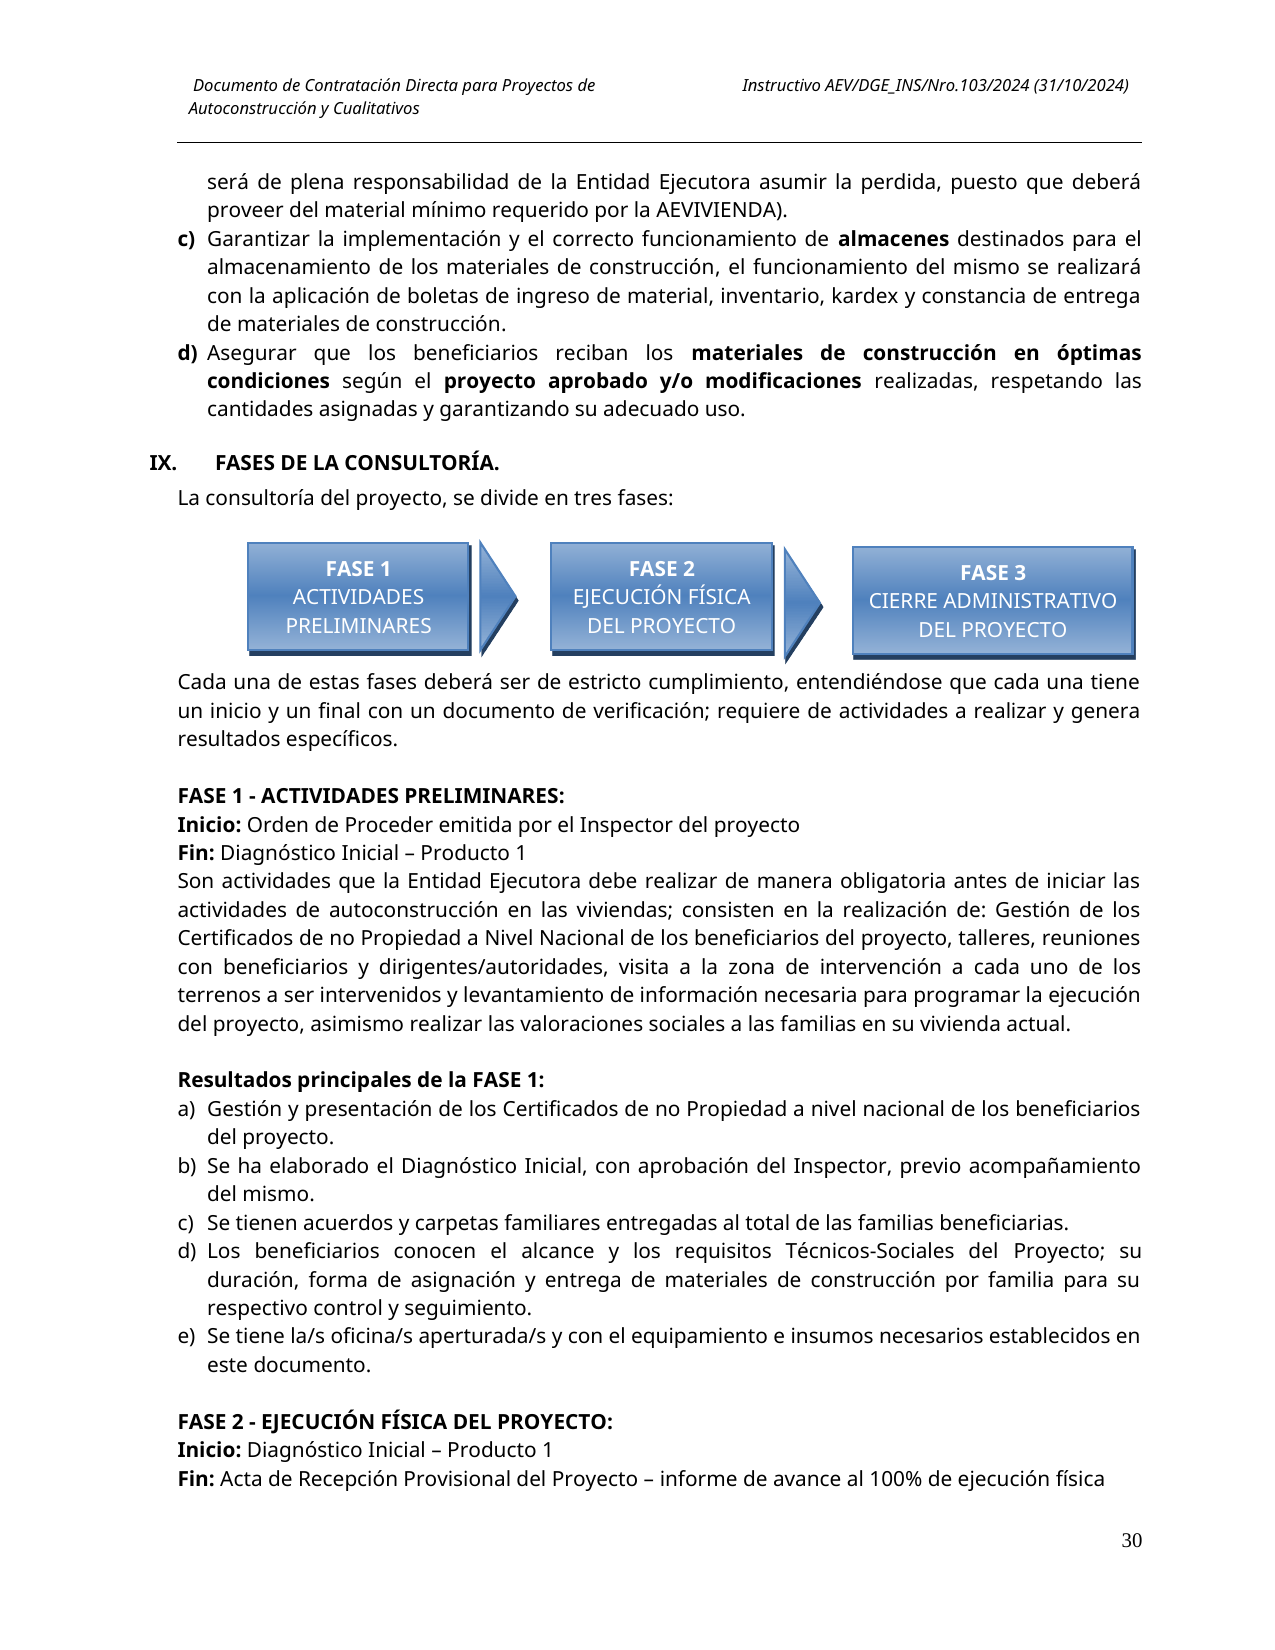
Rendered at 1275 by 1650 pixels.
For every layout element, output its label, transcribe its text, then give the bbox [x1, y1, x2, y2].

list Se tienen acuerdos y carpetas familiares entregadas al total de las familias beneficiarias. [177, 1208, 1142, 1236]
text La consultoría del proyecto, se divide en tres fases: [177, 483, 1142, 511]
list FASES DE LA CONSULTORÍA. [177, 448, 1142, 476]
text Inicio: Orden de Proceder emitida por el Inspector del proyecto [177, 810, 1142, 838]
list Los beneficiarios conocen el alcance y los requisitos Técnicos-Sociales del Proyecto; su duración, forma de asignación y entrega de materiales de construcción por familia para su respectivo control y seguimiento. [177, 1236, 1142, 1322]
text FASE 1 - ACTIVIDADES PRELIMINARES: [177, 781, 1142, 810]
text Resultados principales de la FASE 1: [177, 1066, 1142, 1094]
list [177, 167, 1142, 224]
list Se ha elaborado el Diagnóstico Inicial, con aprobación del Inspector, previo acompañamiento del mismo. [177, 1151, 1142, 1208]
text Fin: Diagnóstico Inicial – Producto 1 [177, 838, 1142, 867]
text Cada una de estas fases deberá ser de estricto cumplimiento, entendiéndose que cada una tiene un inicio y un final con un documento de verificación; requiere de actividades a realizar y genera resultados específicos. [177, 667, 1142, 753]
list Garantizar la implementación y el correcto funcionamiento de almacenes destinados para el almacenamiento de los materiales de construcción, el funcionamiento del mismo se realizará con la aplicación de boletas de ingreso de material, inventario, kardex y constancia de entrega de materiales de construcción. [177, 224, 1142, 338]
text Son actividades que la Entidad Ejecutora debe realizar de manera obligatoria antes de iniciar las actividades de autoconstrucción en las viviendas; consisten en la realización de: Gestión de los Certificados de no Propiedad a Nivel Nacional de los beneficiarios del proyecto, talleres, reuniones con beneficiarios y dirigentes/autoridades, visita a la zona de intervención a cada uno de los terrenos a ser intervenidos y levantamiento de información necesaria para programar la ejecución del proyecto, asimismo realizar las valoraciones sociales a las familias en su vivienda actual. [177, 867, 1142, 1037]
text FASE 2 - EJECUCIÓN FÍSICA DEL PROYECTO: [177, 1407, 1142, 1435]
list Asegurar que los beneficiarios reciban los materiales de construcción en óptimas condiciones según el proyecto aprobado y/o modificaciones realizadas, respetando las cantidades asignadas y garantizando su adecuado uso. [177, 338, 1142, 423]
list Gestión y presentación de los Certificados de no Propiedad a nivel nacional de los beneficiarios del proyecto. [177, 1094, 1142, 1151]
text Fin: Acta de Recepción Provisional del Proyecto – informe de avance al 100% de ejecución física [177, 1464, 1142, 1492]
text Inicio: Diagnóstico Inicial – Producto 1 [177, 1435, 1142, 1464]
list Se tiene la/s oficina/s aperturada/s y con el equipamiento e insumos necesarios establecidos en este documento. [177, 1322, 1142, 1378]
